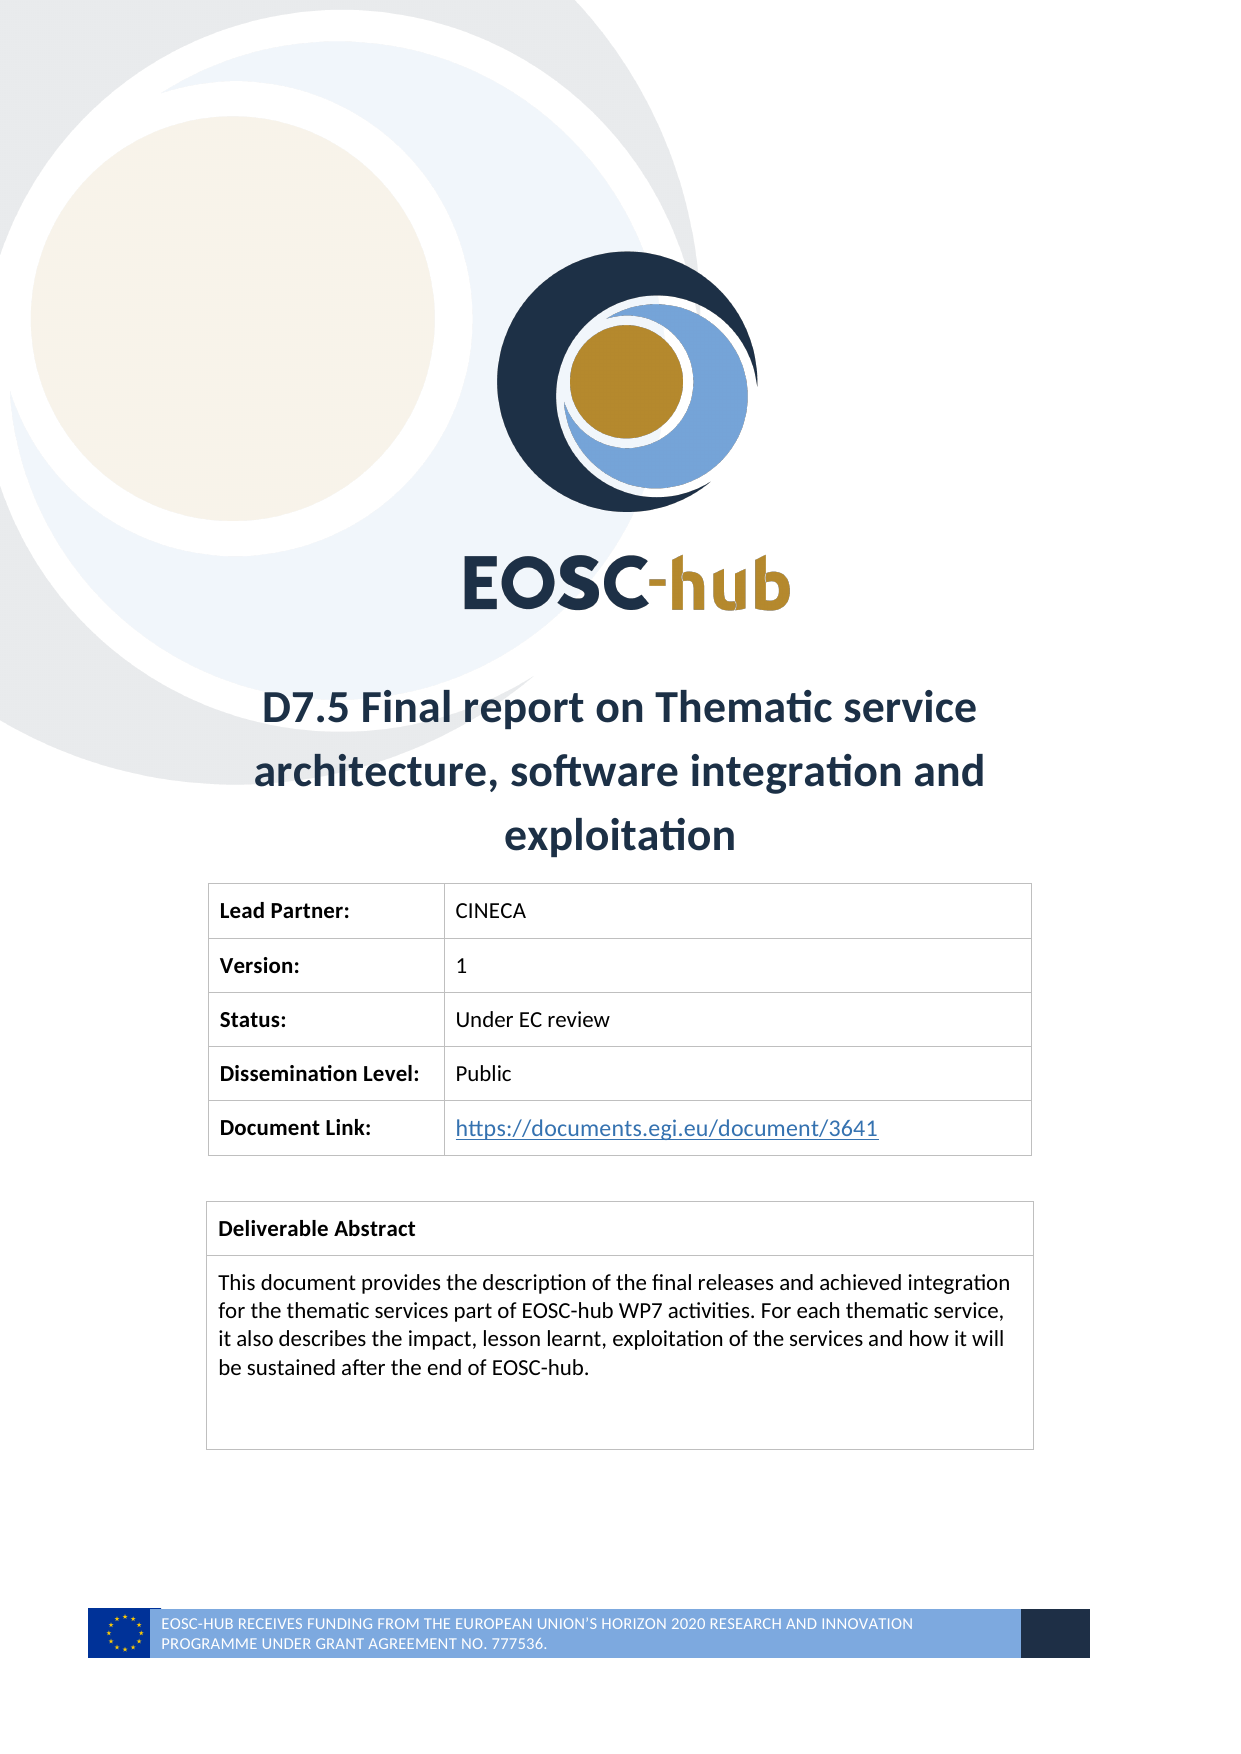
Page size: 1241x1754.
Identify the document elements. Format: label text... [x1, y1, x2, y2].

table_header Lead Partner: [209, 884, 444, 938]
title D7.5 Final report on Thematic service architecture, software integration and exploitation [150, 678, 1090, 862]
table_header Deliverable Abstract [207, 1202, 1033, 1255]
picture [88, 1608, 162, 1658]
table_cell This document provides the description of the final releases and achieved integration for the thematic services part of EOSC-hub WP7 activities. For each thematic service, it also describes the impact, lesson learnt, exploitation of the services and how it will be sustained after the end of EOSC-hub. [207, 1256, 1033, 1449]
table_cell Dissemination Level: [209, 1047, 444, 1100]
table_cell 1 [445, 939, 1031, 992]
table_cell https://documents.egi.eu/document/3641 [445, 1101, 1031, 1155]
table_cell Under EC review [445, 993, 1031, 1046]
table_header CINECA [445, 884, 1031, 938]
table_cell Status: [209, 993, 444, 1046]
table_cell Public [445, 1047, 1031, 1100]
table_cell Document Link: [209, 1101, 444, 1155]
picture [0, 0, 1090, 825]
table_cell Version: [209, 939, 444, 992]
